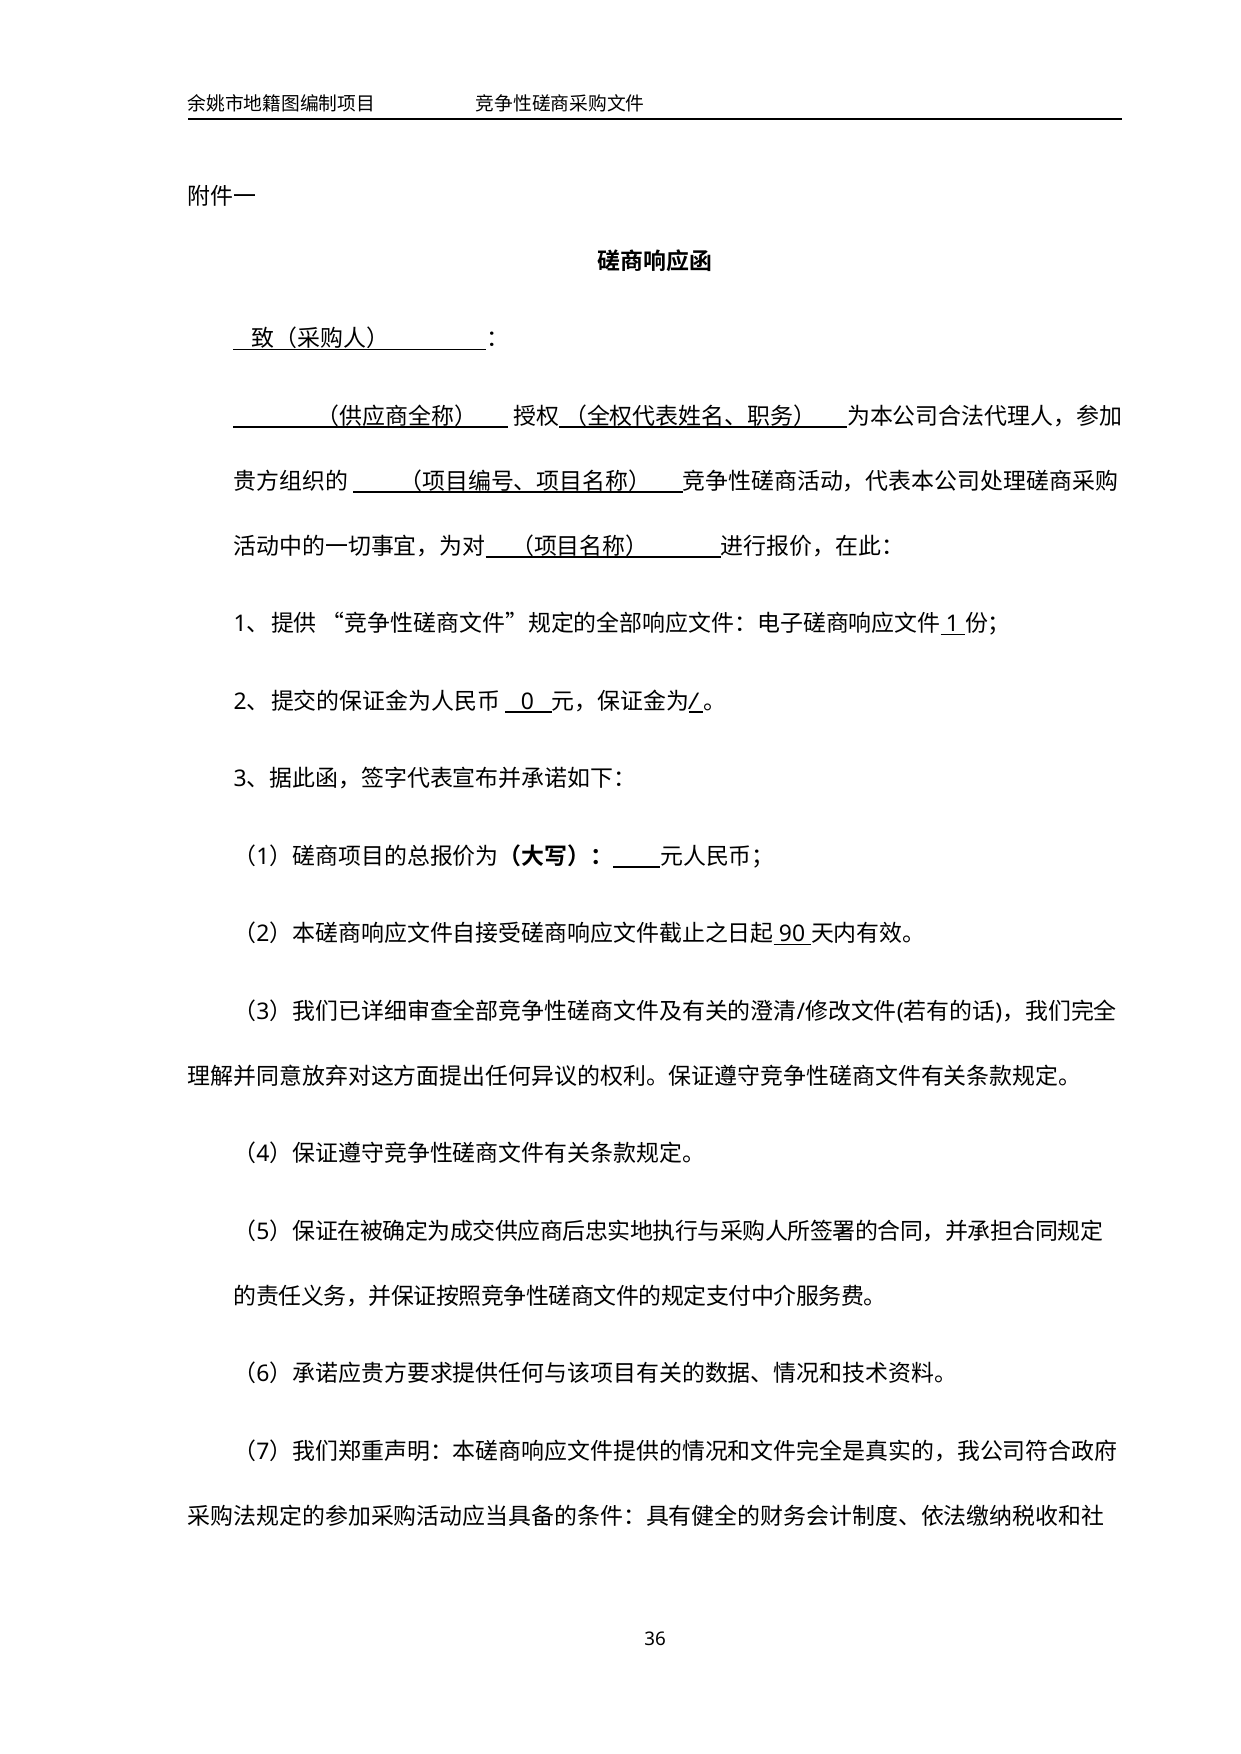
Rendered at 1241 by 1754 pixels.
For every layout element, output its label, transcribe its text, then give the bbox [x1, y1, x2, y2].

list 提供 “竞争性磋商文件”规定的全部响应文件：电子磋商响应文件 1 份； [233, 589, 1122, 654]
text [187, 1417, 1122, 1547]
text （供应商全称） 授权 （全权代表姓名、职务） 为本公司合法代理人，参加贵方组织的 （项目编号、项目名称） 竞争性磋商活动，代表本公司处理磋商采购活动中的一切事宜，为对 （项目名称） 进行报价，在此： [233, 382, 1122, 577]
text 磋商响应函 [187, 227, 1122, 292]
text 致（采购人） ： [233, 304, 1122, 369]
list 提交的保证金为人民币 0 元，保证金为/ 。 [233, 667, 1122, 732]
text 附件一 [187, 162, 1122, 227]
text 3、据此函，签字代表宣布并承诺如下： [187, 744, 1122, 809]
text （3）我们已详细审查全部竞争性磋商文件及有关的澄清/修改文件(若有的话)，我们完全理解并同意放弃对这方面提出任何异议的权利。保证遵守竞争性磋商文件有关条款规定。 [187, 977, 1122, 1107]
text （5）保证在被确定为成交供应商后忠实地执行与采购人所签署的合同，并承担合同规定的责任义务，并保证按照竞争性磋商文件的规定支付中介服务费。 [233, 1197, 1122, 1327]
text （1）磋商项目的总报价为（大写）： 元人民币； [233, 822, 1122, 887]
text （6）承诺应贵方要求提供任何与该项目有关的数据、情况和技术资料。 [233, 1339, 1122, 1404]
text （4）保证遵守竞争性磋商文件有关条款规定。 [233, 1119, 1122, 1184]
list 本磋商响应文件自接受磋商响应文件截止之日起 90 天内有效。 [233, 899, 1122, 964]
